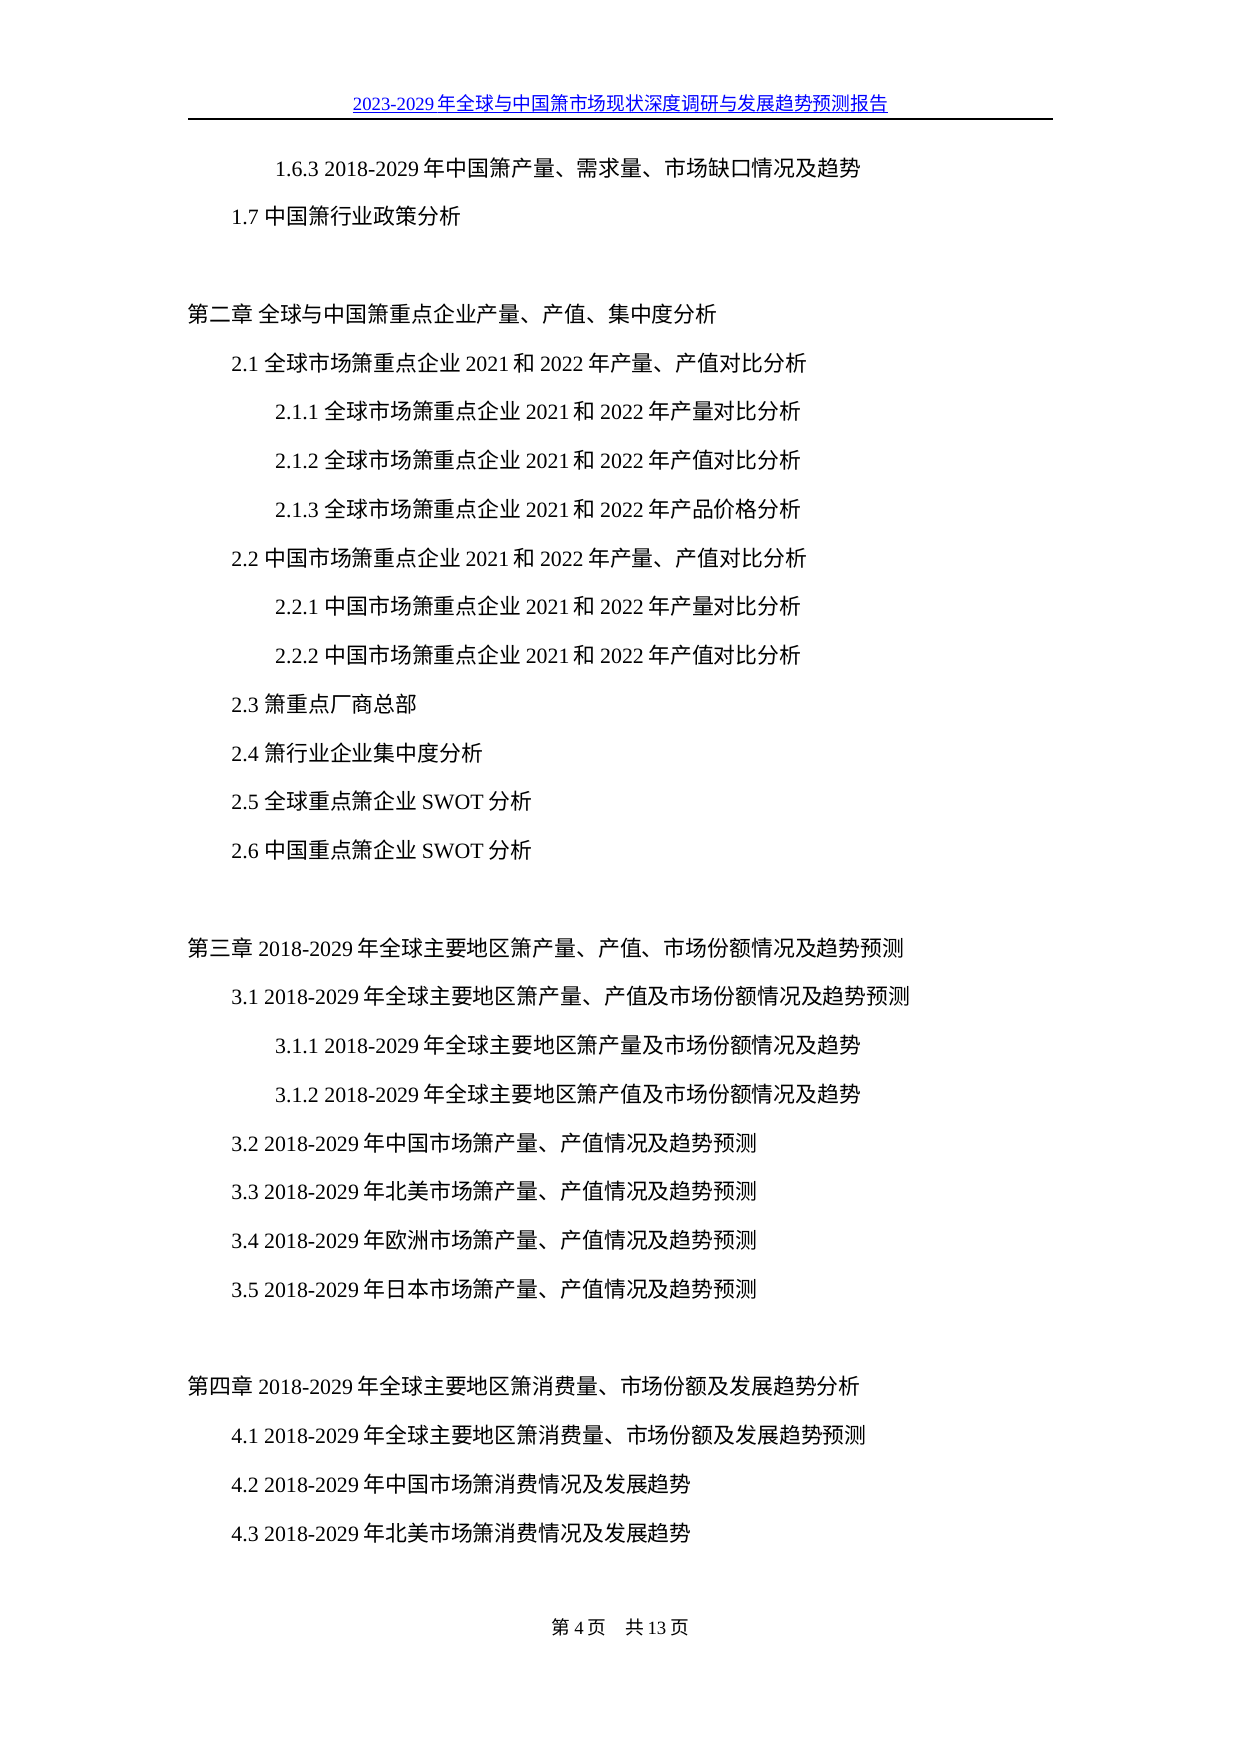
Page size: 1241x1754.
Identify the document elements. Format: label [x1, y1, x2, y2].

text [187, 150, 1053, 1548]
